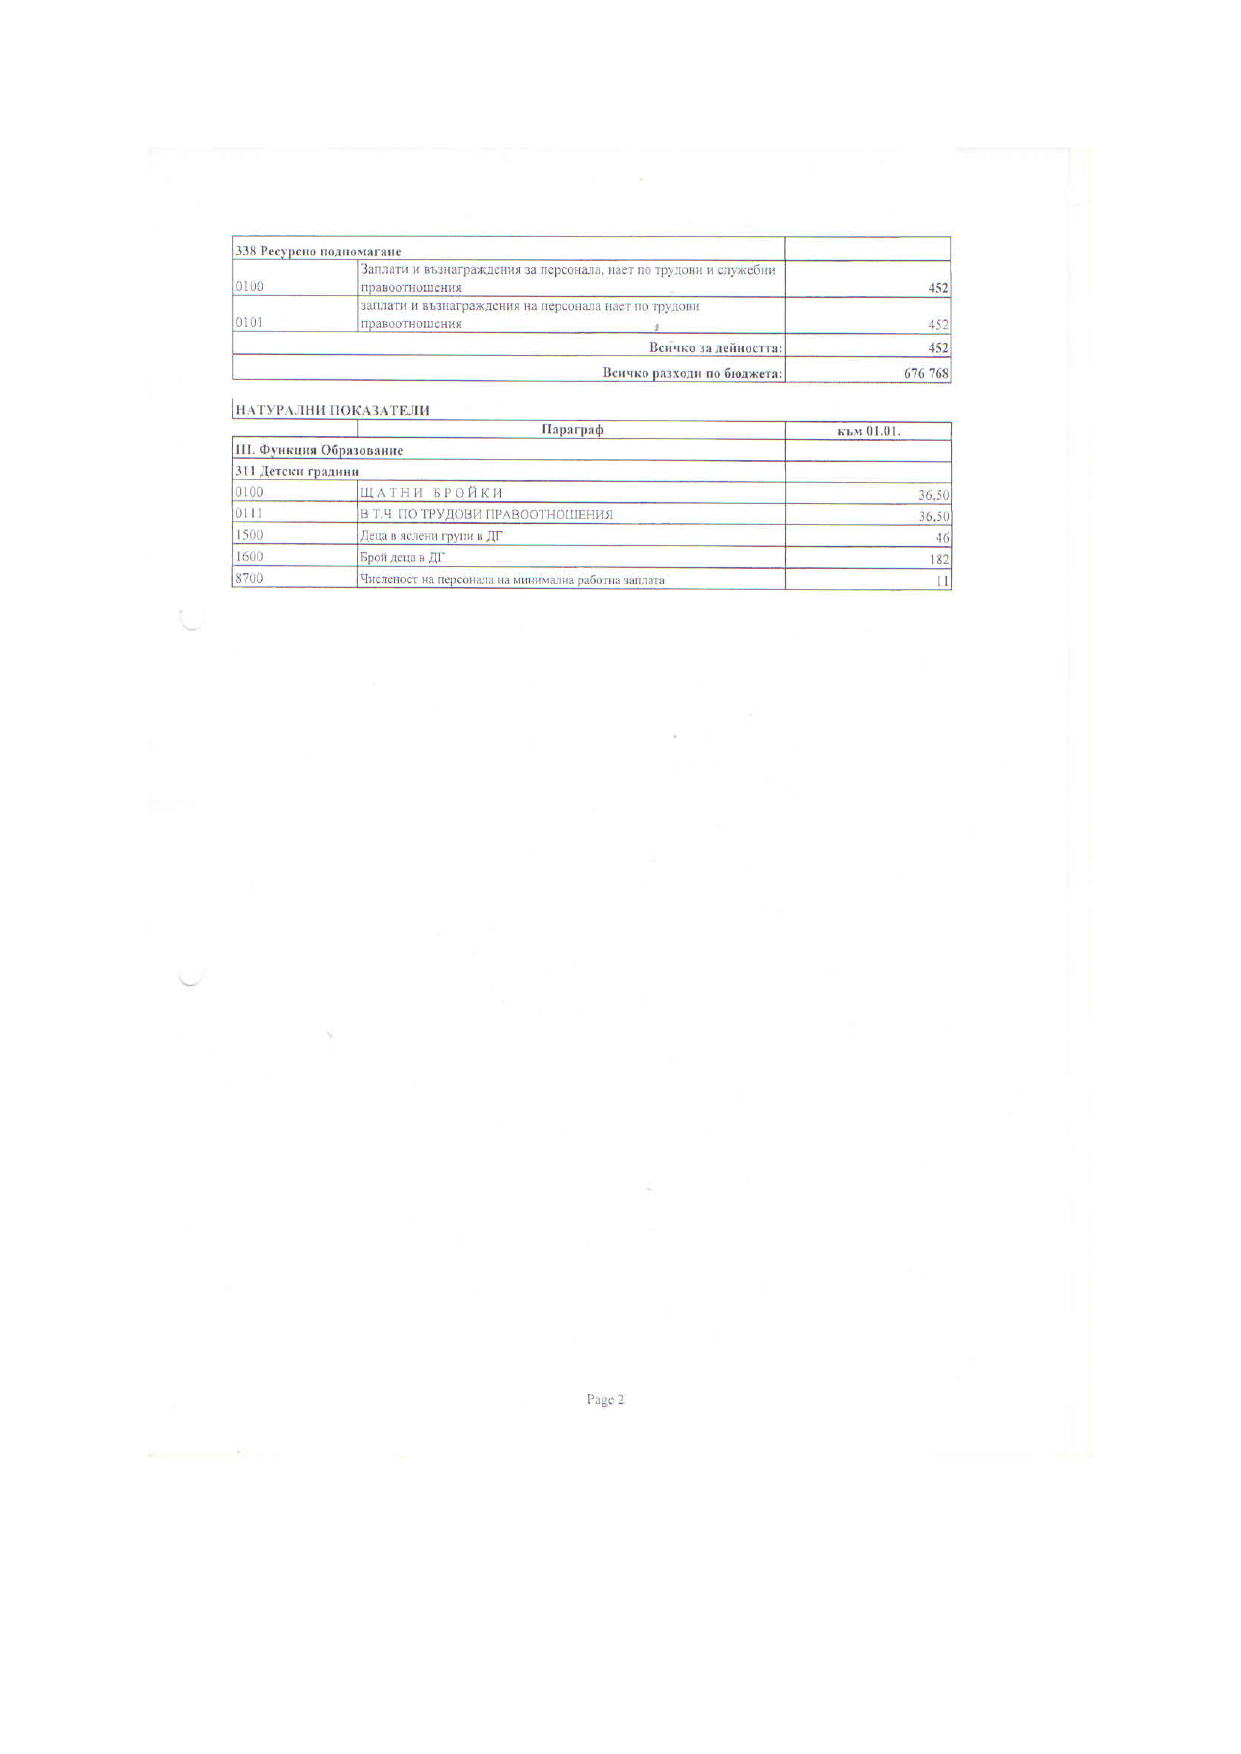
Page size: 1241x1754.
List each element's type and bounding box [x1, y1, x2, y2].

picture [147, 147, 1093, 1458]
